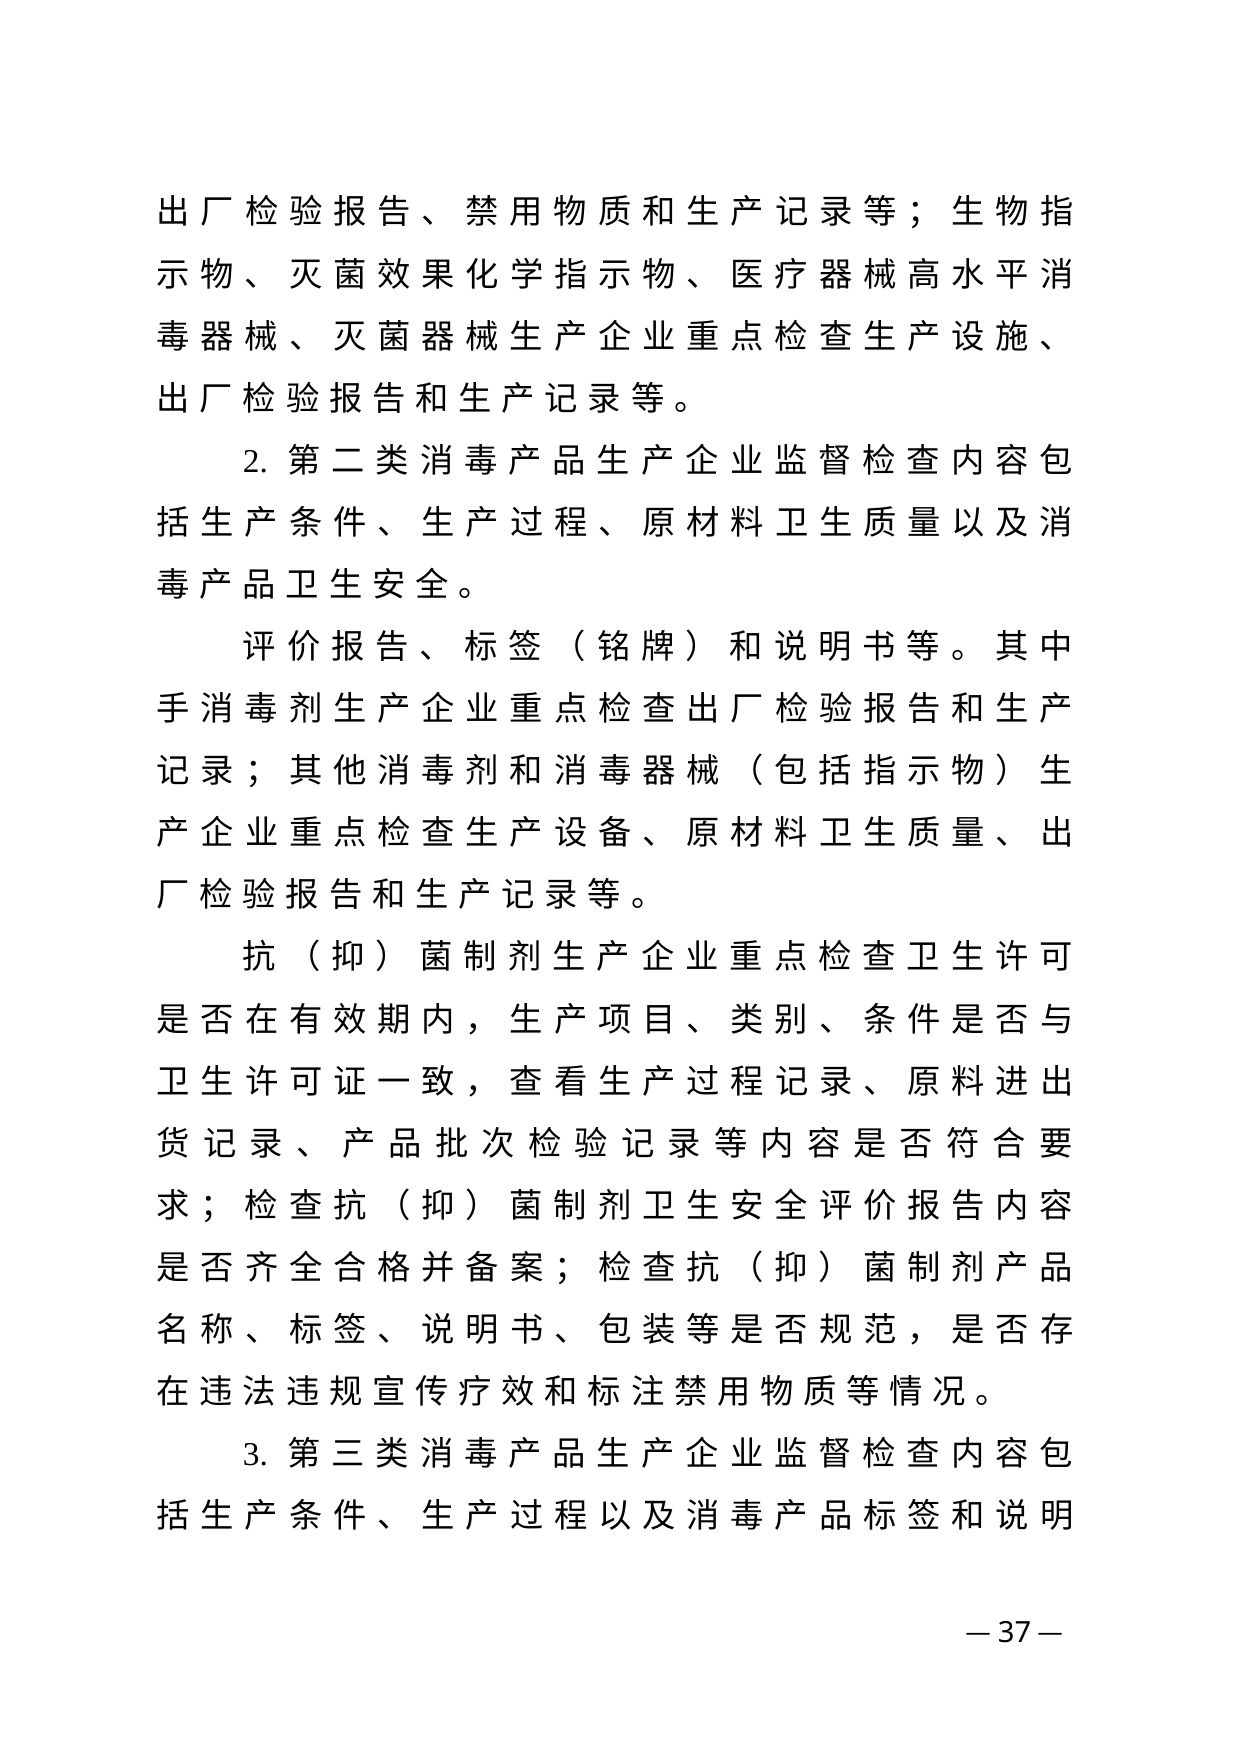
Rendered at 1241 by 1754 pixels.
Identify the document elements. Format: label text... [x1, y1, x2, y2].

text 2.第二类消毒产品生产企业监督检查内容包括生产条件、生产过程、原材料卫生质量以及消毒产品卫生安全。 [156, 427, 1084, 613]
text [156, 178, 1084, 427]
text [156, 1420, 1084, 1544]
text 评价报告、标签（铭牌）和说明书等。其中手消毒剂生产企业重点检查出厂检验报告和生产记录；其他消毒剂和消毒器械（包括指示物）生产企业重点检查生产设备、原材料卫生质量、出厂检验报告和生产记录等。 [156, 613, 1084, 923]
text 抗（抑）菌制剂生产企业重点检查卫生许可是否在有效期内，生产项目、类别、条件是否与卫生许可证一致，查看生产过程记录、原料进出货记录、产品批次检验记录等内容是否符合要求；检查抗（抑）菌制剂卫生安全评价报告内容是否齐全合格并备案；检查抗（抑）菌制剂产品名称、标签、说明书、包装等是否规范，是否存在违法违规宣传疗效和标注禁用物质等情况。 [156, 923, 1084, 1420]
